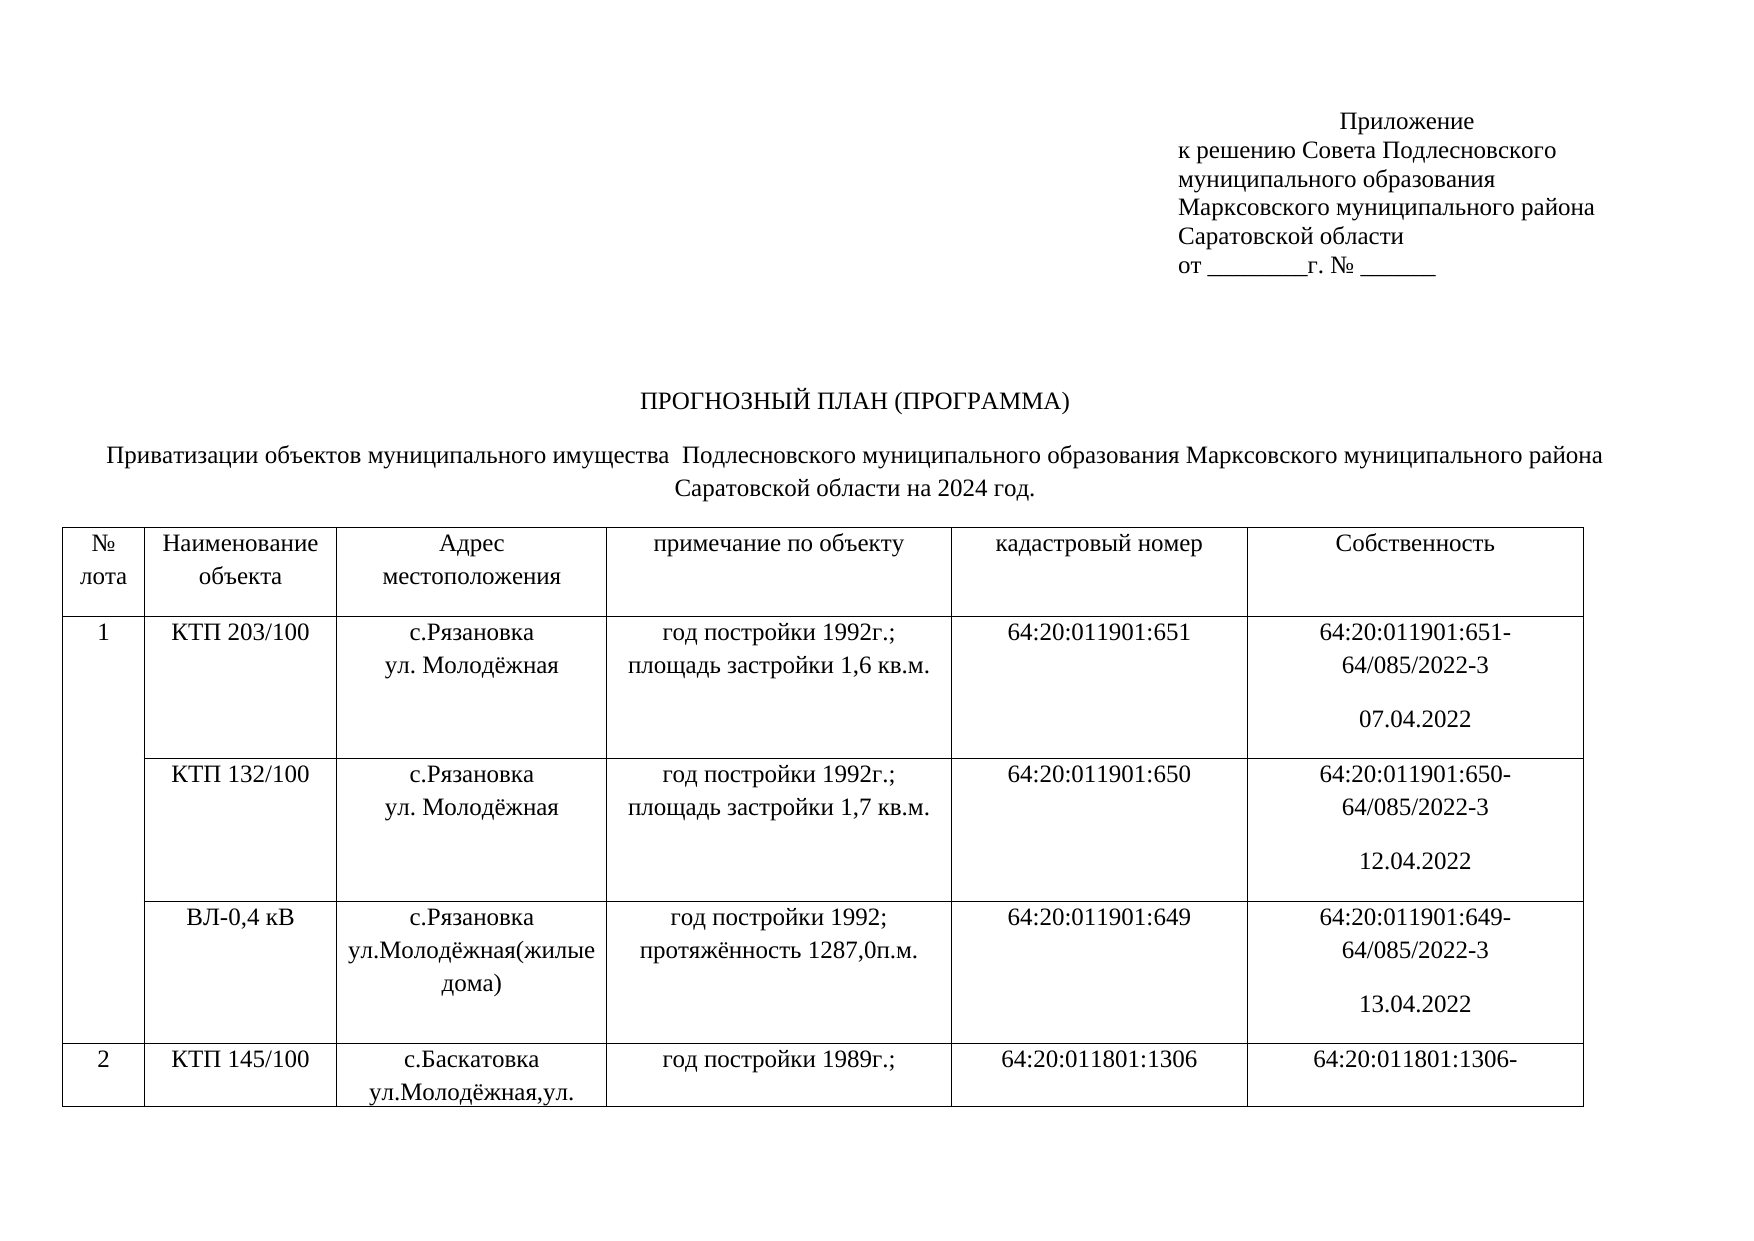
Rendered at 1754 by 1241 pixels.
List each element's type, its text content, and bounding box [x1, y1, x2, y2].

table_cell 64:20:011901:651 [952, 617, 1247, 758]
table_header № лота [63, 528, 144, 616]
text Приватизации объектов муниципального имущества Подлесновского муниципального образования Марксовского муниципального района Саратовской области на 2024 год. [74, 440, 1636, 502]
table_cell год постройки 1992г.; площадь застройки 1,6 кв.м. [607, 617, 951, 758]
table_cell 64:20:011901:650 [952, 759, 1247, 901]
table_cell 64:20:011901:650-64/085/2022-3 12.04.2022 [1248, 759, 1583, 901]
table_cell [607, 1044, 951, 1106]
table_header Собственность [1248, 528, 1583, 616]
table_header Наименование объекта [145, 528, 336, 616]
table_cell год постройки 1992; протяжённость 1287,0п.м. [607, 902, 951, 1043]
table_cell 2 [63, 1044, 144, 1106]
table_cell год постройки 1992г.; площадь застройки 1,7 кв.м. [607, 759, 951, 901]
table_cell КТП 203/100 [145, 617, 336, 758]
table_cell 64:20:011901:651-64/085/2022-3 07.04.2022 [1248, 617, 1583, 758]
table_cell с.Рязановка ул.Молодёжная(жилые дома) [337, 902, 606, 1043]
table_header кадастровый номер [952, 528, 1247, 616]
table_cell с.Рязановка ул. Молодёжная [337, 759, 606, 901]
table_cell 1 [63, 617, 144, 1043]
table_cell с.Рязановка ул. Молодёжная [337, 617, 606, 758]
table_header примечание по объекту [607, 528, 951, 616]
table_cell 64:20:011901:649 [952, 902, 1247, 1043]
table_cell 64:20:011901:649-64/085/2022-3 13.04.2022 [1248, 902, 1583, 1043]
table_header Адрес местоположения [337, 528, 606, 616]
table_cell КТП 132/100 [145, 759, 336, 901]
table_header Приложение к решению Совета Подлесновского муниципального образования Марксовского муниципального района Саратовской области от ________г. № ______ [1167, 78, 1647, 279]
table_cell КТП 145/100 [145, 1044, 336, 1106]
text ПРОГНОЗНЫЙ ПЛАН (ПРОГРАММА) [74, 386, 1636, 415]
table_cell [1248, 1044, 1583, 1106]
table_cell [337, 1044, 606, 1106]
table_cell ВЛ-0,4 кВ [145, 902, 336, 1043]
table_cell 64:20:011801:1306 [952, 1044, 1247, 1106]
